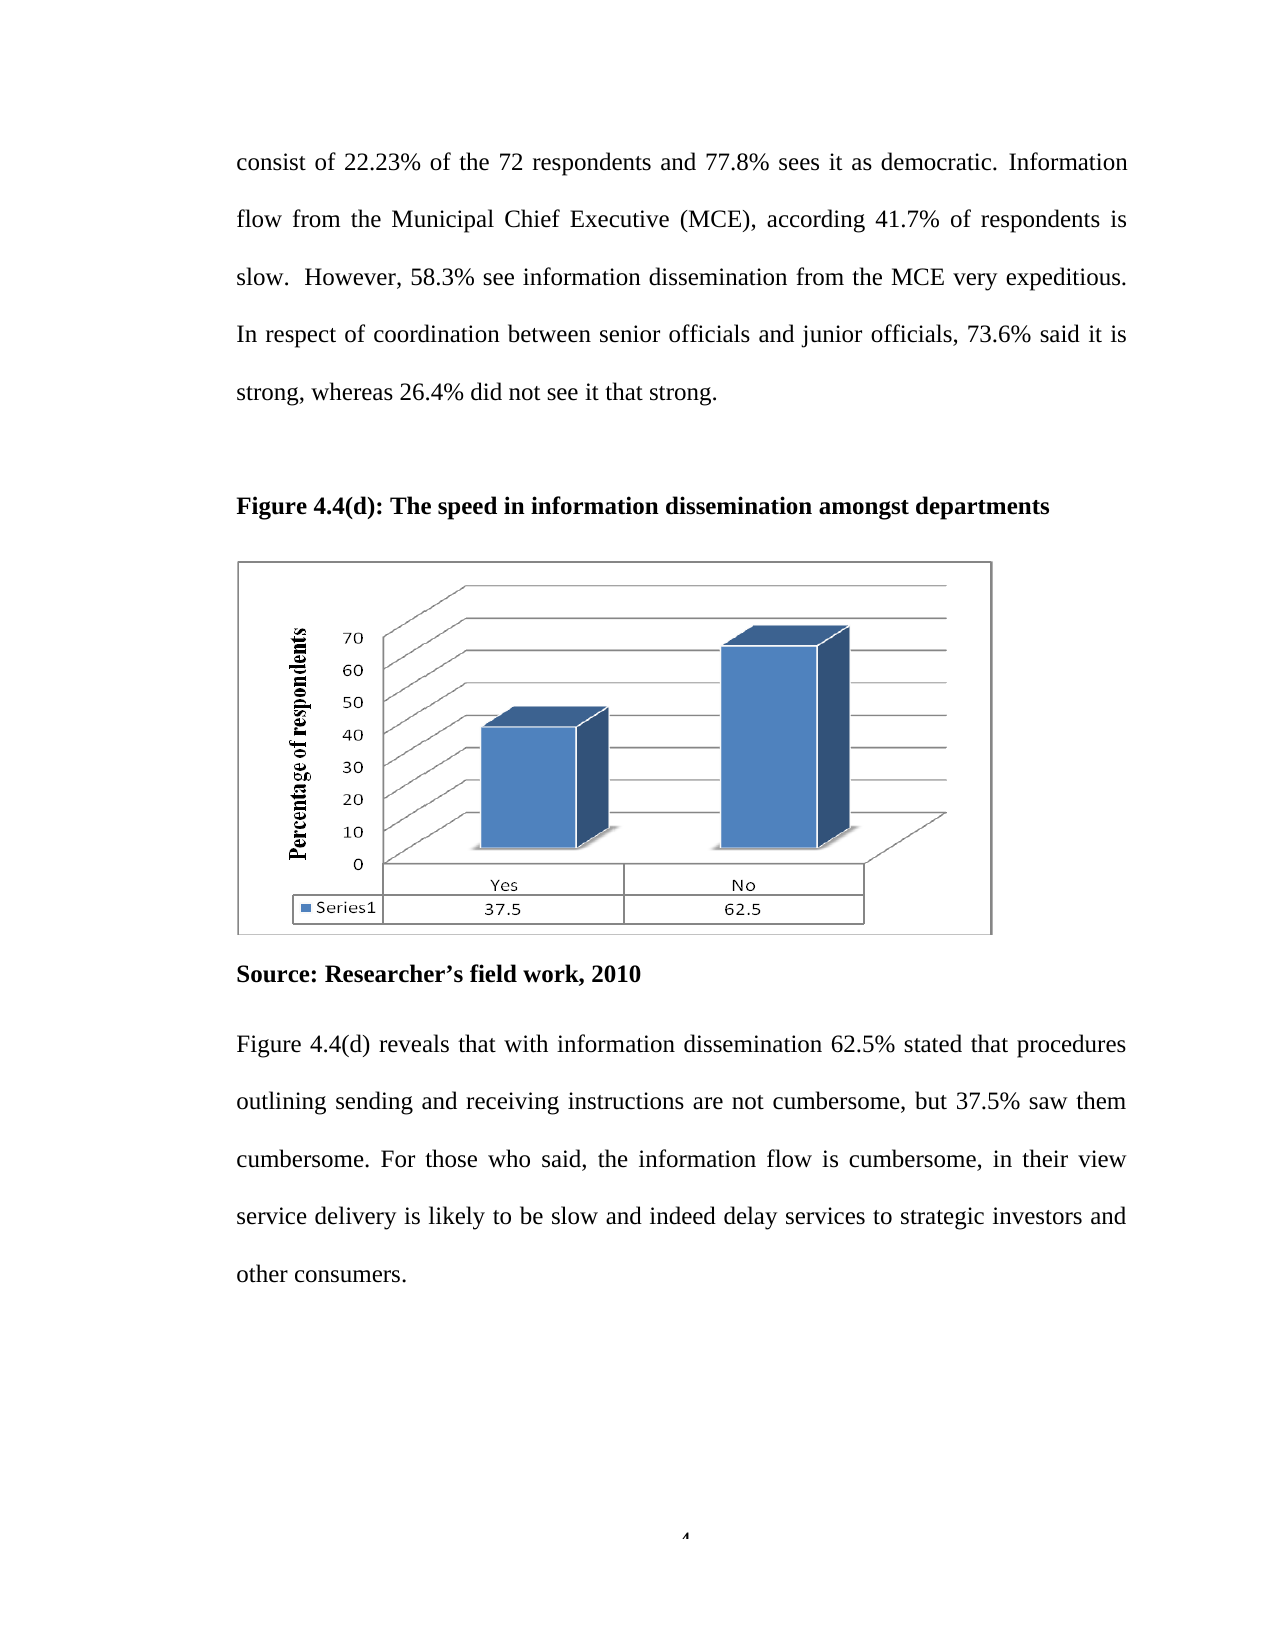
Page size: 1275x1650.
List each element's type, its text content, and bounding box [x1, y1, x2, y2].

picture [237, 561, 993, 935]
subtitle Figure 4.4(d): The speed in information dissemination amongst departments [236, 491, 1139, 520]
text consist of 22.23% of the 72 respondents and 77.8% sees it as democratic. Information flow from the Municipal Chief Executive (MCE), according 41.7% of respondents is slow. However, 58.3% see information dissemination from the MCE very expeditious. In respect of coordination between senior officials and junior officials, 73.6% said it is strong, whereas 26.4% did not see it that strong. [236, 147, 1128, 406]
text Figure 4.4(d) reveals that with information dissemination 62.5% stated that procedures outlining sending and receiving instructions are not cumbersome, but 37.5% saw them cumbersome. For those who said, the information flow is cumbersome, in their view service delivery is likely to be slow and indeed delay services to strategic investors and other consumers. [236, 1029, 1128, 1288]
text Source: Researcher’s field work, 2010 [236, 959, 1139, 988]
